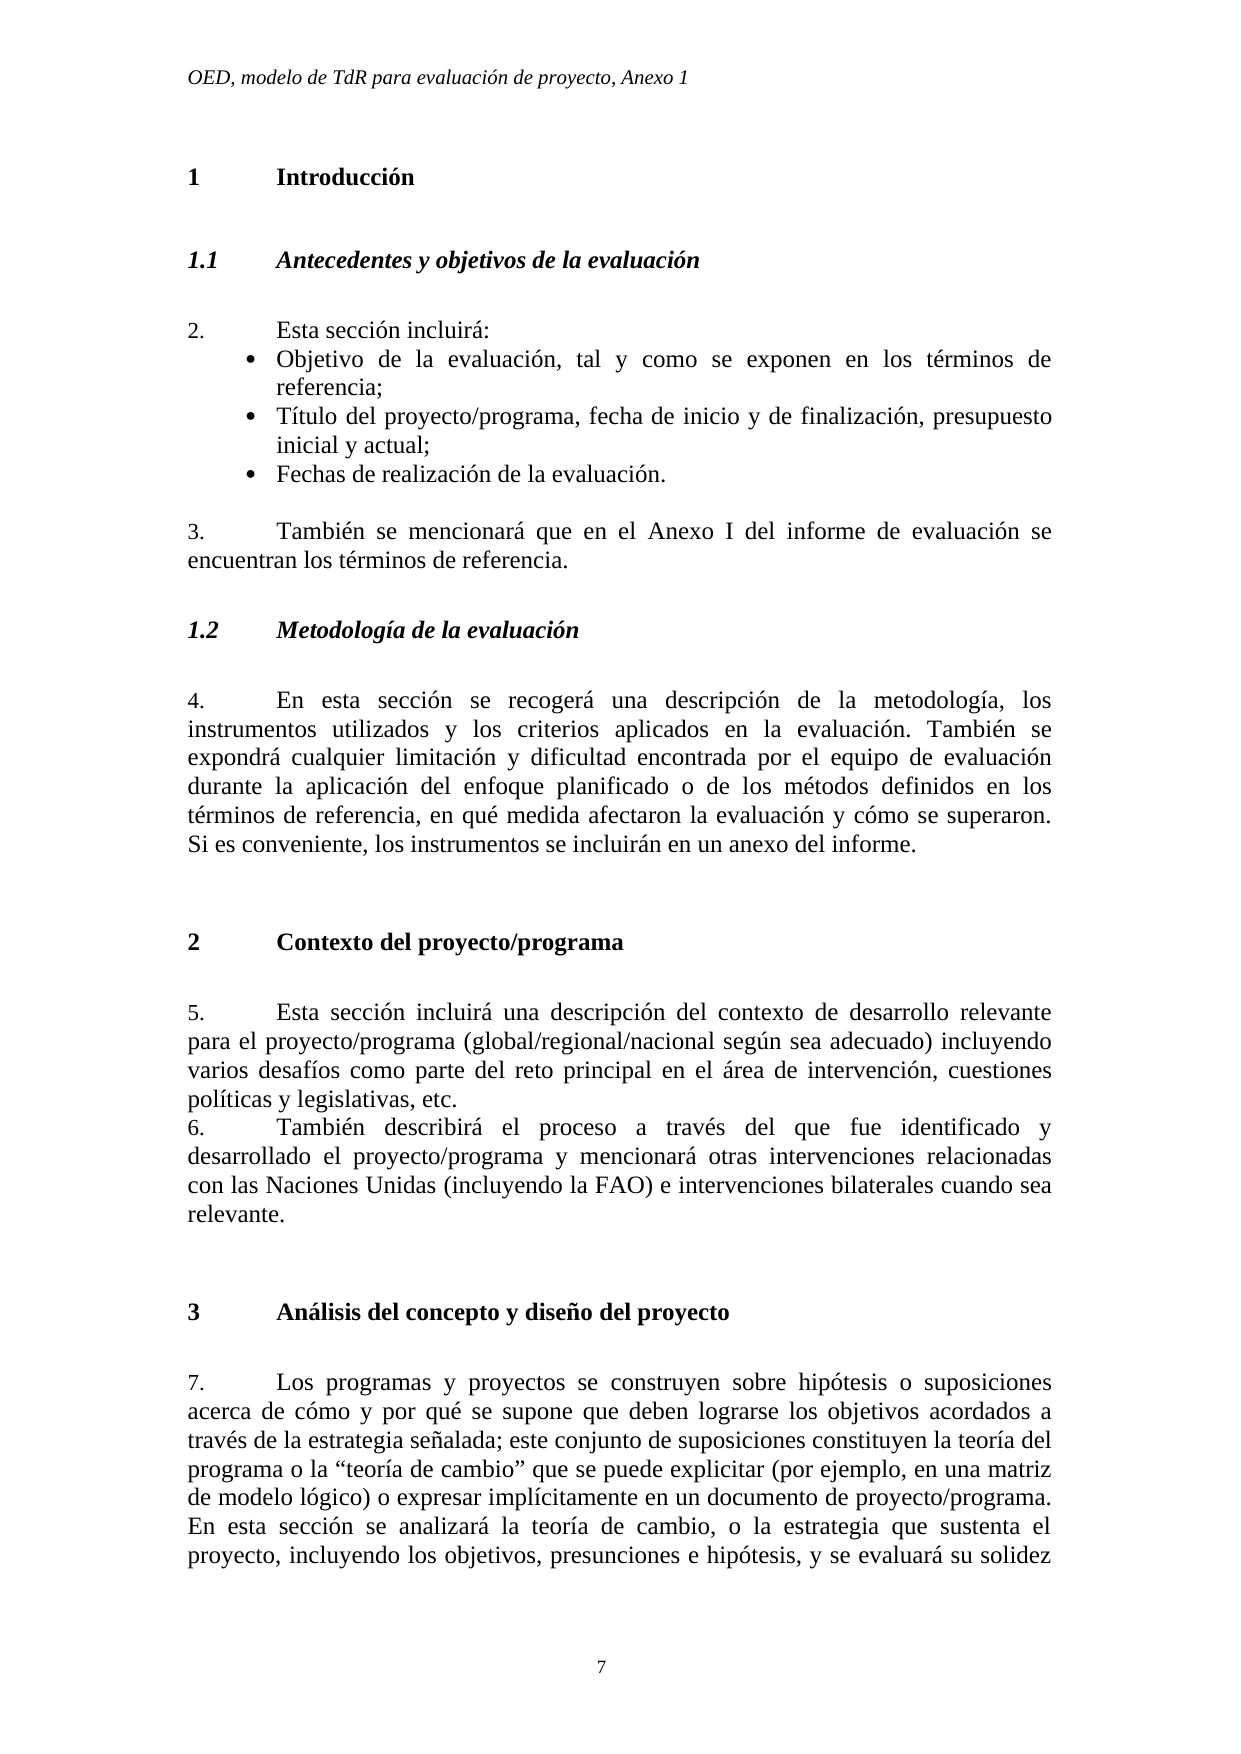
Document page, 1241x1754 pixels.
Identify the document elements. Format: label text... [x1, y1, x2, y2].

text También describirá el proceso a través del que fue identificado y desarrollado el proyecto/programa y mencionará otras intervenciones relacionadas con las Naciones Unidas (incluyendo la FAO) e intervenciones bilaterales cuando sea relevante. [187, 1112, 1053, 1227]
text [187, 1367, 1053, 1569]
subtitle Análisis del concepto y diseño del proyecto [187, 1297, 1053, 1326]
list Objetivo de la evaluación, tal y como se exponen en los términos de referencia; [247, 344, 1053, 401]
subtitle Metodología de la evaluación [187, 615, 1053, 644]
text También se mencionará que en el Anexo I del informe de evaluación se encuentran los términos de referencia. [187, 516, 1053, 574]
list Fechas de realización de la evaluación. [247, 459, 1053, 487]
text En esta sección se recogerá una descripción de la metodología, los instrumentos utilizados y los criterios aplicados en la evaluación. También se expondrá cualquier limitación y dificultad encontrada por el equipo de evaluación durante la aplicación del enfoque planificado o de los métodos definidos en los términos de referencia, en qué medida afectaron la evaluación y cómo se superaron. Si es conveniente, los instrumentos se incluirán en un anexo del informe. [187, 685, 1053, 857]
subtitle Antecedentes y objetivos de la evaluación [187, 245, 1053, 274]
text Esta sección incluirá una descripción del contexto de desarrollo relevante para el proyecto/programa (global/regional/nacional según sea adecuado) incluyendo varios desafíos como parte del reto principal en el área de intervención, cuestiones políticas y legislativas, etc. [187, 997, 1053, 1112]
subtitle Introducción [187, 162, 1053, 191]
list Título del proyecto/programa, fecha de inicio y de finalización, presupuesto inicial y actual; [247, 401, 1053, 459]
subtitle Contexto del proyecto/programa [187, 927, 1053, 956]
text Esta sección incluirá: [187, 315, 1053, 344]
